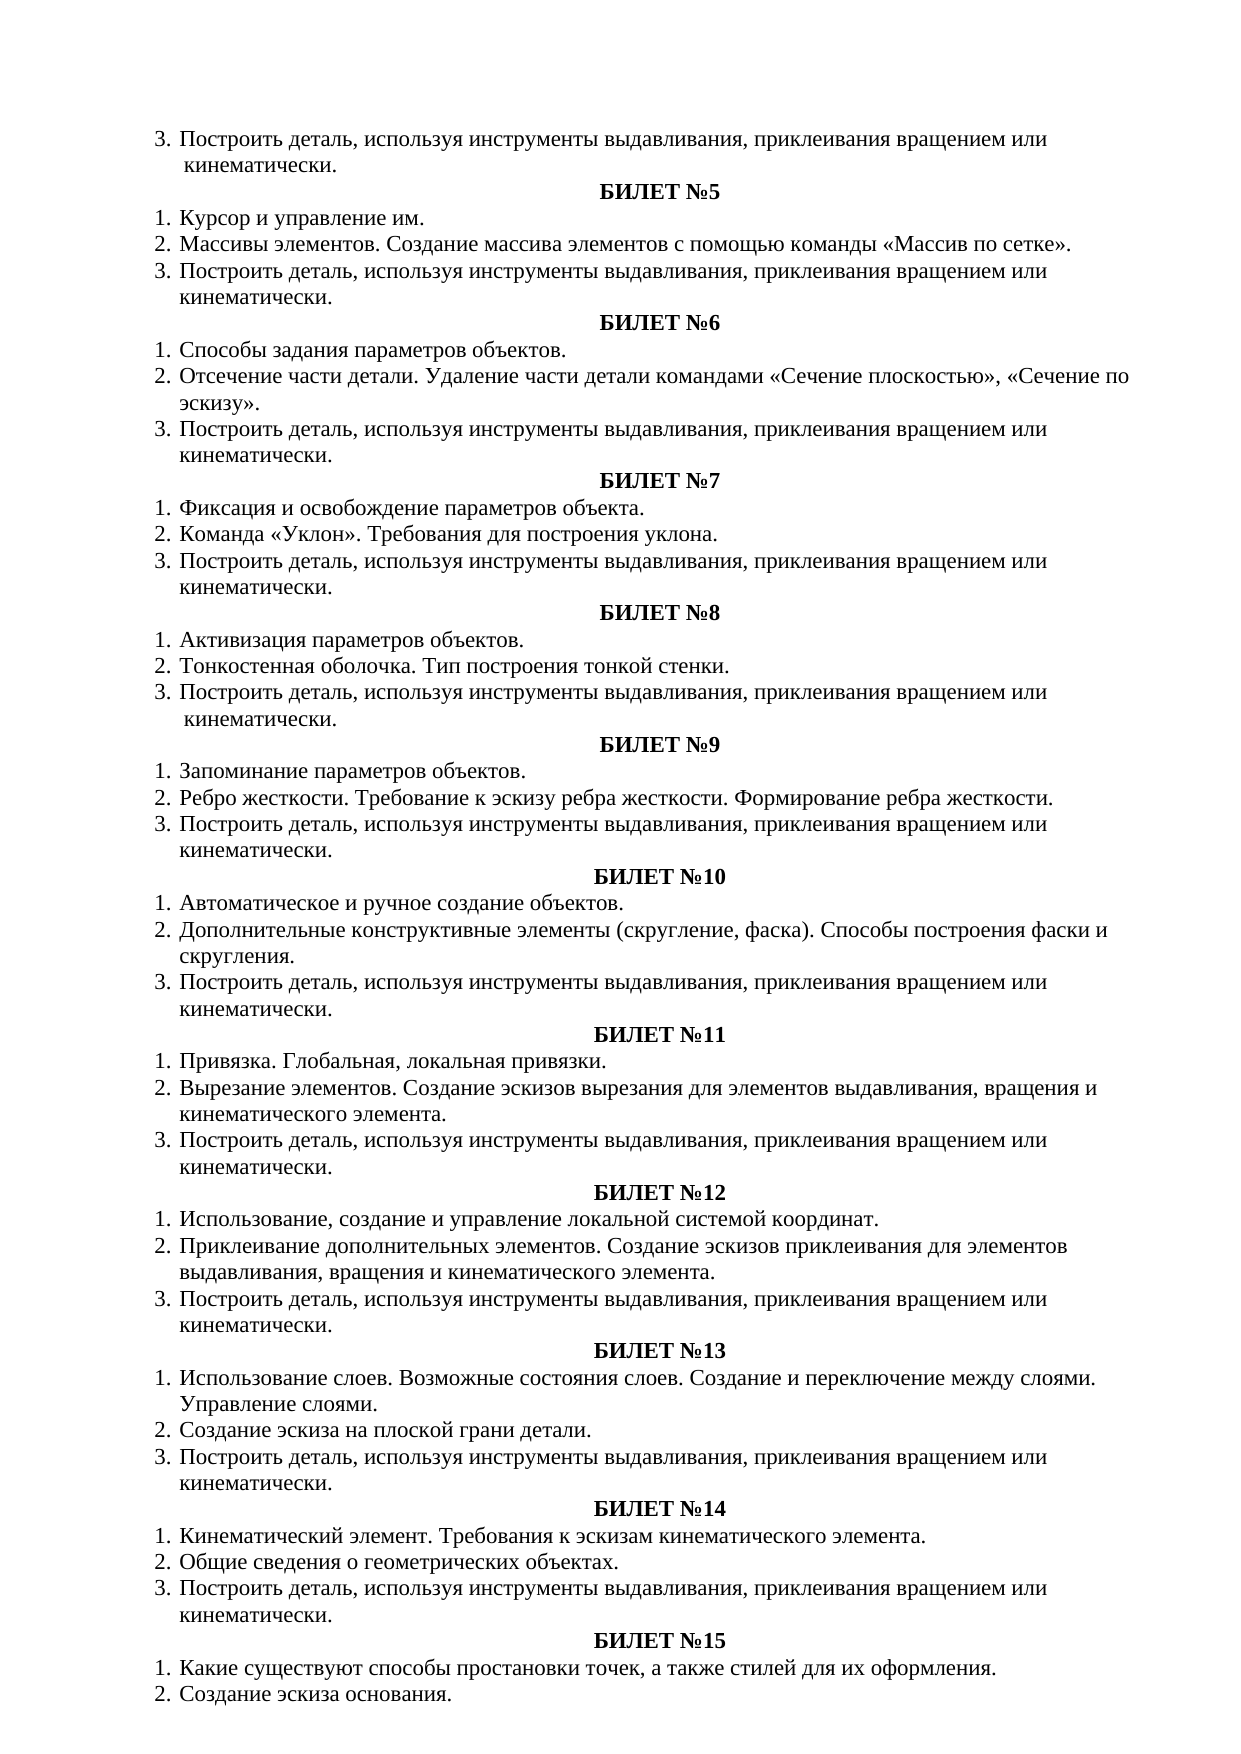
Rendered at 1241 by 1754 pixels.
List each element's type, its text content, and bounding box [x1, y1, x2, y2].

list Дополнительные конструктивные элементы (скругление, фаска). Способы построения фаски и скругления. [154, 916, 1165, 968]
list Создание эскиза основания. [154, 1680, 1165, 1706]
list Ребро жесткости. Требование к эскизу ребра жесткости. Формирование ребра жесткости. [154, 784, 1165, 810]
list Построить деталь, используя инструменты выдавливания, приклеивания вращением или кинематически. [154, 547, 1165, 599]
list Использование слоев. Возможные состояния слоев. Создание и переключение между слоями. Управление слоями. [154, 1364, 1165, 1416]
list Построить деталь, используя инструменты выдавливания, приклеивания вращением или кинематически. [154, 678, 1165, 731]
list Построить деталь, используя инструменты выдавливания, приклеивания вращением или кинематически. [154, 1443, 1165, 1495]
list Построить деталь, используя инструменты выдавливания, приклеивания вращением или кинематически. [154, 415, 1165, 468]
list Привязка. Глобальная, локальная привязки. [154, 1047, 1165, 1074]
list Построить деталь, используя инструменты выдавливания, приклеивания вращением или кинематически. [154, 257, 1165, 309]
text БИЛЕТ №8 [154, 599, 1165, 626]
list Тонкостенная оболочка. Тип построения тонкой стенки. [154, 652, 1165, 678]
text БИЛЕТ №7 [154, 468, 1165, 494]
list Построить деталь, используя инструменты выдавливания, приклеивания вращением или кинематически. [154, 1284, 1165, 1337]
list Какие существуют способы простановки точек, а также стилей для их оформления. [154, 1653, 1165, 1680]
list Построить деталь, используя инструменты выдавливания, приклеивания вращением или кинематически. [154, 1126, 1165, 1179]
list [154, 125, 1165, 178]
list Отсечение части детали. Удаление части детали командами «Сечение плоскостью», «Сечение по эскизу». [154, 362, 1165, 415]
text БИЛЕТ №13 [154, 1337, 1165, 1364]
text БИЛЕТ №10 [154, 863, 1165, 889]
text БИЛЕТ №9 [154, 731, 1165, 757]
text БИЛЕТ №14 [154, 1495, 1165, 1522]
list Массивы элементов. Создание массива элементов с помощью команды «Массив по сетке». [154, 230, 1165, 257]
text БИЛЕТ №12 [154, 1179, 1165, 1206]
list Запоминание параметров объектов. [154, 757, 1165, 784]
list Вырезание элементов. Создание эскизов вырезания для элементов выдавливания, вращения и кинематического элемента. [154, 1074, 1165, 1126]
list Способы задания параметров объектов. [154, 336, 1165, 362]
list Активизация параметров объектов. [154, 626, 1165, 652]
list Фиксация и освобождение параметров объекта. [154, 494, 1165, 520]
list Построить деталь, используя инструменты выдавливания, приклеивания вращением или кинематически. [154, 968, 1165, 1021]
text БИЛЕТ №15 [154, 1627, 1165, 1653]
list Создание эскиза на плоской грани детали. [154, 1416, 1165, 1443]
list Кинематический элемент. Требования к эскизам кинематического элемента. [154, 1522, 1165, 1548]
list Общие сведения о геометрических объектах. [154, 1548, 1165, 1574]
list Построить деталь, используя инструменты выдавливания, приклеивания вращением или кинематически. [154, 810, 1165, 863]
list Использование, создание и управление локальной системой координат. [154, 1206, 1165, 1232]
list Приклеивание дополнительных элементов. Создание эскизов приклеивания для элементов выдавливания, вращения и кинематического элемента. [154, 1232, 1165, 1284]
text БИЛЕТ №11 [154, 1021, 1165, 1047]
list Курсор и управление им. [154, 204, 1165, 230]
list Автоматическое и ручное создание объектов. [154, 889, 1165, 916]
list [154, 1574, 1165, 1627]
text БИЛЕТ №5 [154, 178, 1165, 204]
text БИЛЕТ №6 [154, 309, 1165, 336]
list Команда «Уклон». Требования для построения уклона. [154, 520, 1165, 547]
